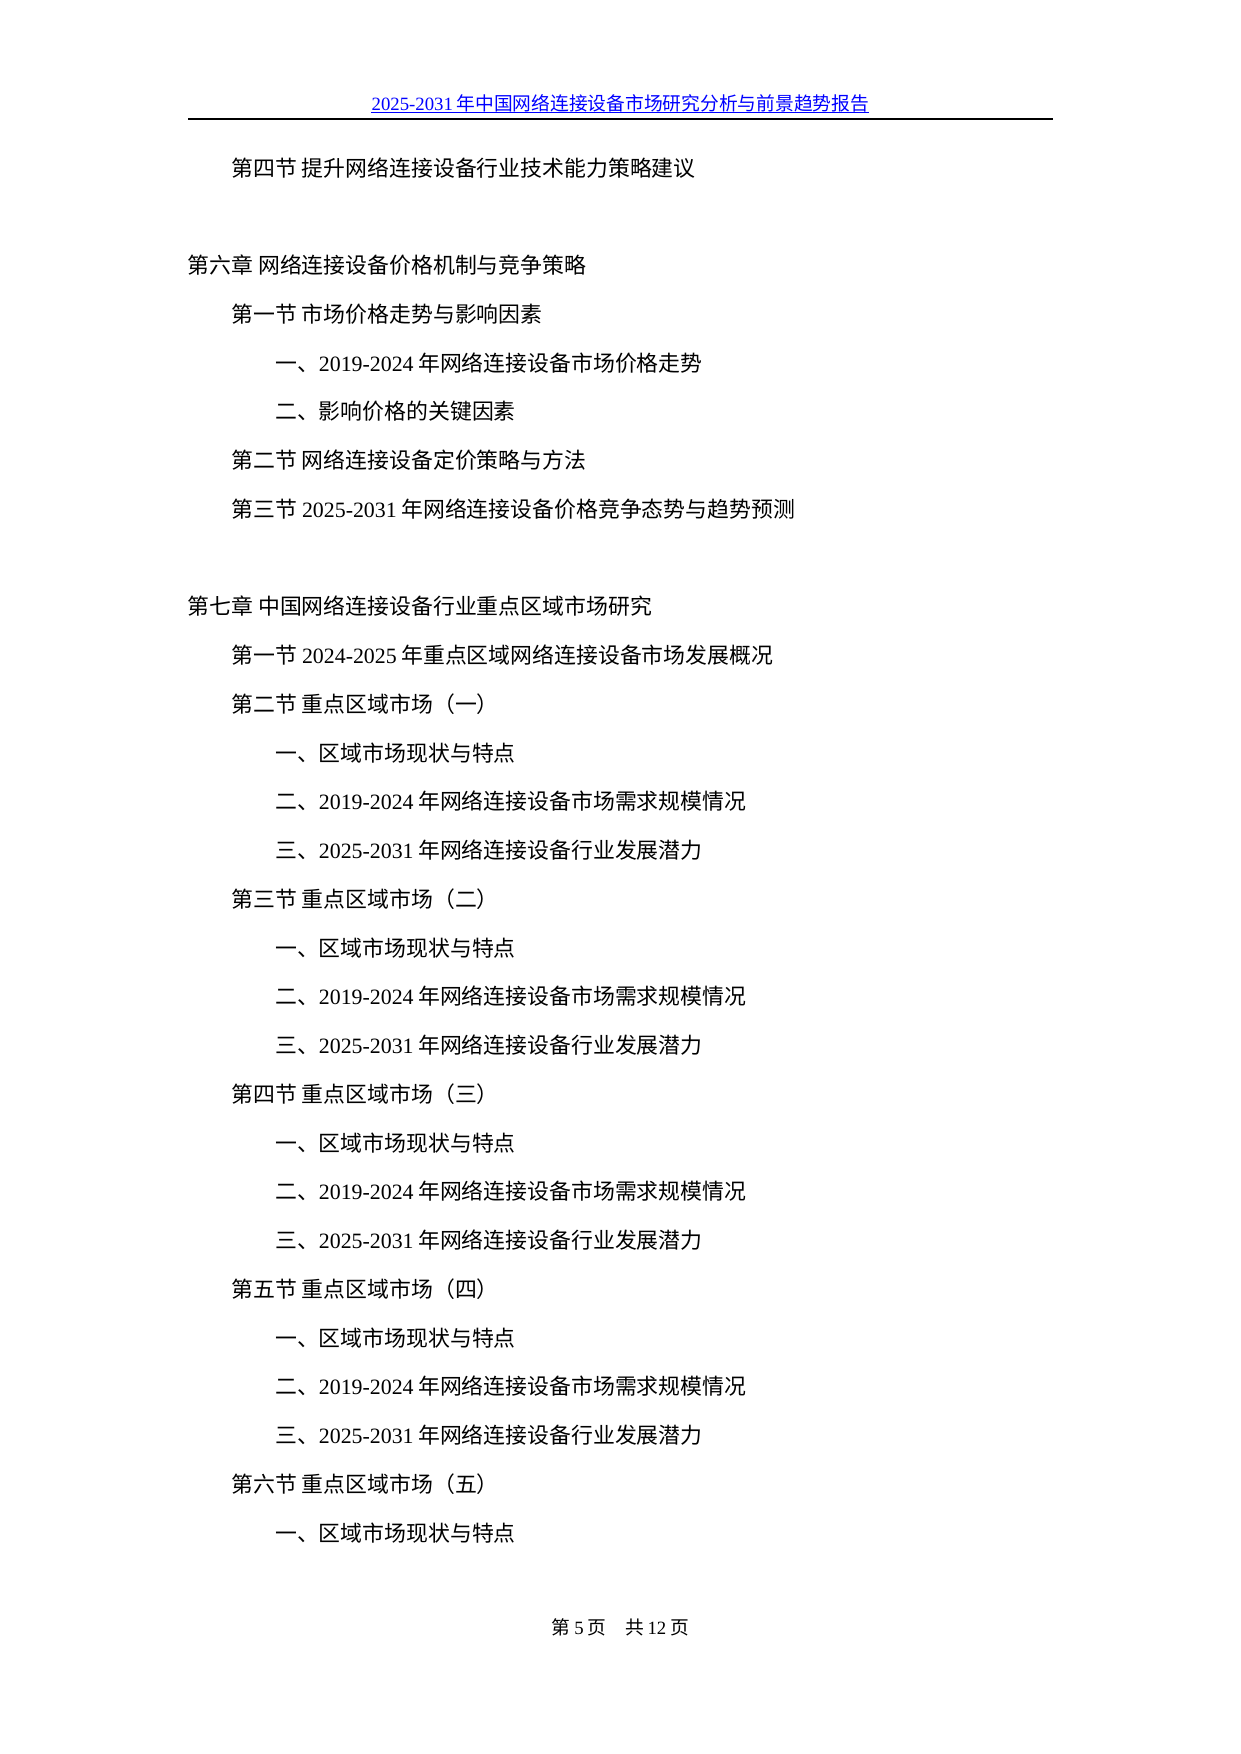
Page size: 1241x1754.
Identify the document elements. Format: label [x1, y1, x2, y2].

text [187, 150, 1053, 1548]
